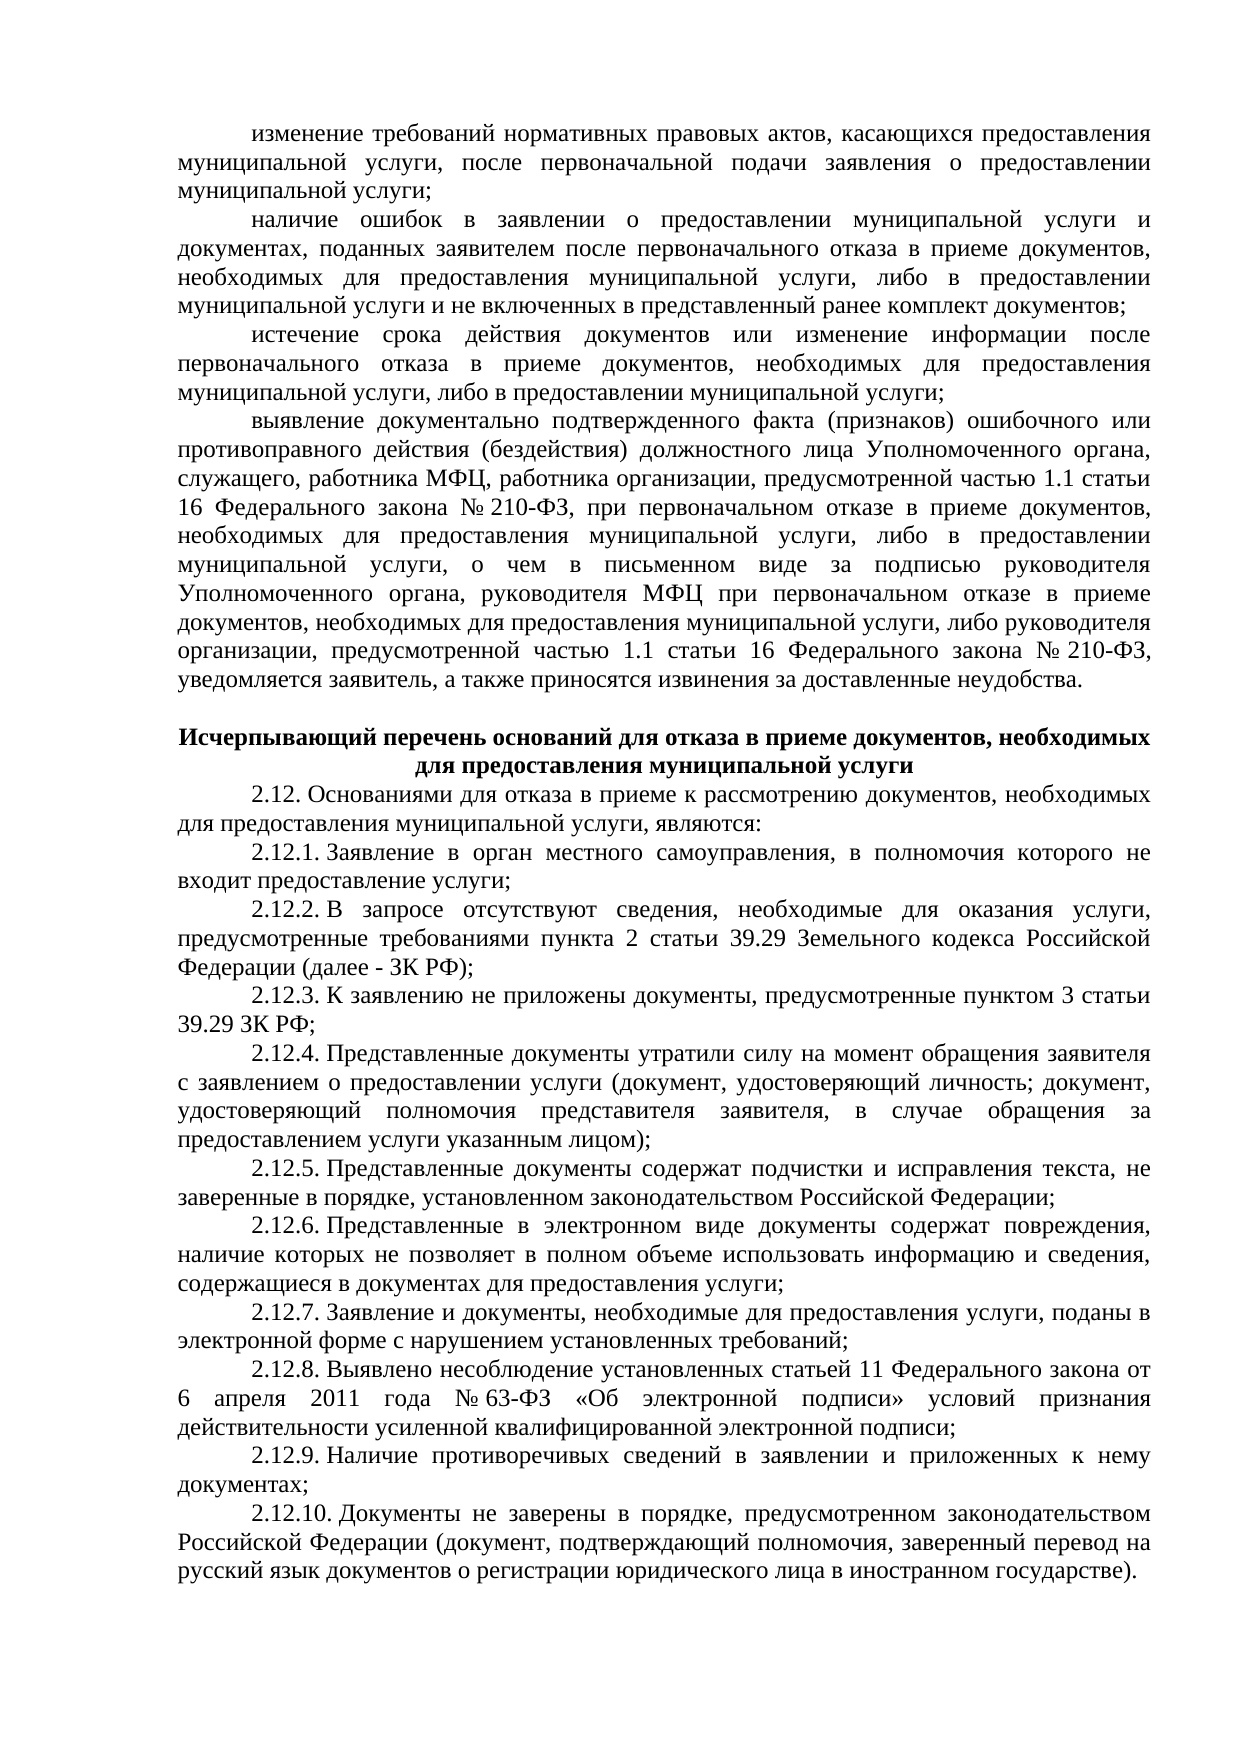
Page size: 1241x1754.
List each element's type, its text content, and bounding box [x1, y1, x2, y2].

text 2.12.10. Документы не заверены в порядке, предусмотренном законодательством Российской Федерации (документ, подтверждающий полномочия, заверенный перевод на русский язык документов о регистрации юридического лица в иностранном государстве). [177, 1498, 1152, 1584]
text изменение требований нормативных правовых актов, касающихся предоставления муниципальной услуги, после первоначальной подачи заявления о предоставлении муниципальной услуги; [177, 118, 1152, 204]
text 2.12.1. Заявление в орган местного самоуправления, в полномочия которого не входит предоставление услуги; [177, 837, 1152, 894]
text Исчерпывающий перечень оснований для отказа в приеме документов, необходимых для предоставления муниципальной услуги [177, 722, 1152, 779]
text 2.12.6. Представленные в электронном виде документы содержат повреждения, наличие которых не позволяет в полном объеме использовать информацию и сведения, содержащиеся в документах для предоставления услуги; [177, 1211, 1152, 1297]
text 2.12.8. Выявлено несоблюдение установленных статьей 11 Федерального закона от 6 апреля 2011 года № 63-ФЗ «Об электронной подписи» условий признания действительности усиленной квалифицированной электронной подписи; [177, 1354, 1152, 1441]
text 2.12.7. Заявление и документы, необходимые для предоставления услуги, поданы в электронной форме с нарушением установленных требований; [177, 1297, 1152, 1354]
text 2.12.4. Представленные документы утратили силу на момент обращения заявителя с заявлением о предоставлении услуги (документ, удостоверяющий личность; документ, удостоверяющий полномочия представителя заявителя, в случае обращения за предоставлением услуги указанным лицом); [177, 1038, 1152, 1153]
text истечение срока действия документов или изменение информации после первоначального отказа в приеме документов, необходимых для предоставления муниципальной услуги, либо в предоставлении муниципальной услуги; [177, 319, 1152, 406]
text 2.12.2. В запросе отсутствуют сведения, необходимые для оказания услуги, предусмотренные требованиями пункта 2 статьи 39.29 Земельного кодекса Российской Федерации (далее - ЗК РФ); [177, 894, 1152, 981]
text 2.12. Основаниями для отказа в приеме к рассмотрению документов, необходимых для предоставления муниципальной услуги, являются: [177, 779, 1152, 837]
text выявление документально подтвержденного факта (признаков) ошибочного или противоправного действия (бездействия) должностного лица Уполномоченного органа, служащего, работника МФЦ, работника организации, предусмотренной частью 1.1 статьи 16 Федерального закона № 210-ФЗ, при первоначальном отказе в приеме документов, необходимых для предоставления муниципальной услуги, либо в предоставлении муниципальной услуги, о чем в письменном виде за подписью руководителя Уполномоченного органа, руководителя МФЦ при первоначальном отказе в приеме документов, необходимых для предоставления муниципальной услуги, либо руководителя организации, предусмотренной частью 1.1 статьи 16 Федерального закона № 210-ФЗ, уведомляется заявитель, а также приносятся извинения за доставленные неудобства. [177, 406, 1152, 693]
text 2.12.9. Наличие противоречивых сведений в заявлении и приложенных к нему документах; [177, 1441, 1152, 1498]
text наличие ошибок в заявлении о предоставлении муниципальной услуги и документах, поданных заявителем после первоначального отказа в приеме документов, необходимых для предоставления муниципальной услуги, либо в предоставлении муниципальной услуги и не включенных в представленный ранее комплект документов; [177, 204, 1152, 319]
text 2.12.3. К заявлению не приложены документы, предусмотренные пунктом 3 статьи 39.29 ЗК РФ; [177, 981, 1152, 1038]
text 2.12.5. Представленные документы содержат подчистки и исправления текста, не заверенные в порядке, установленном законодательством Российской Федерации; [177, 1153, 1152, 1211]
